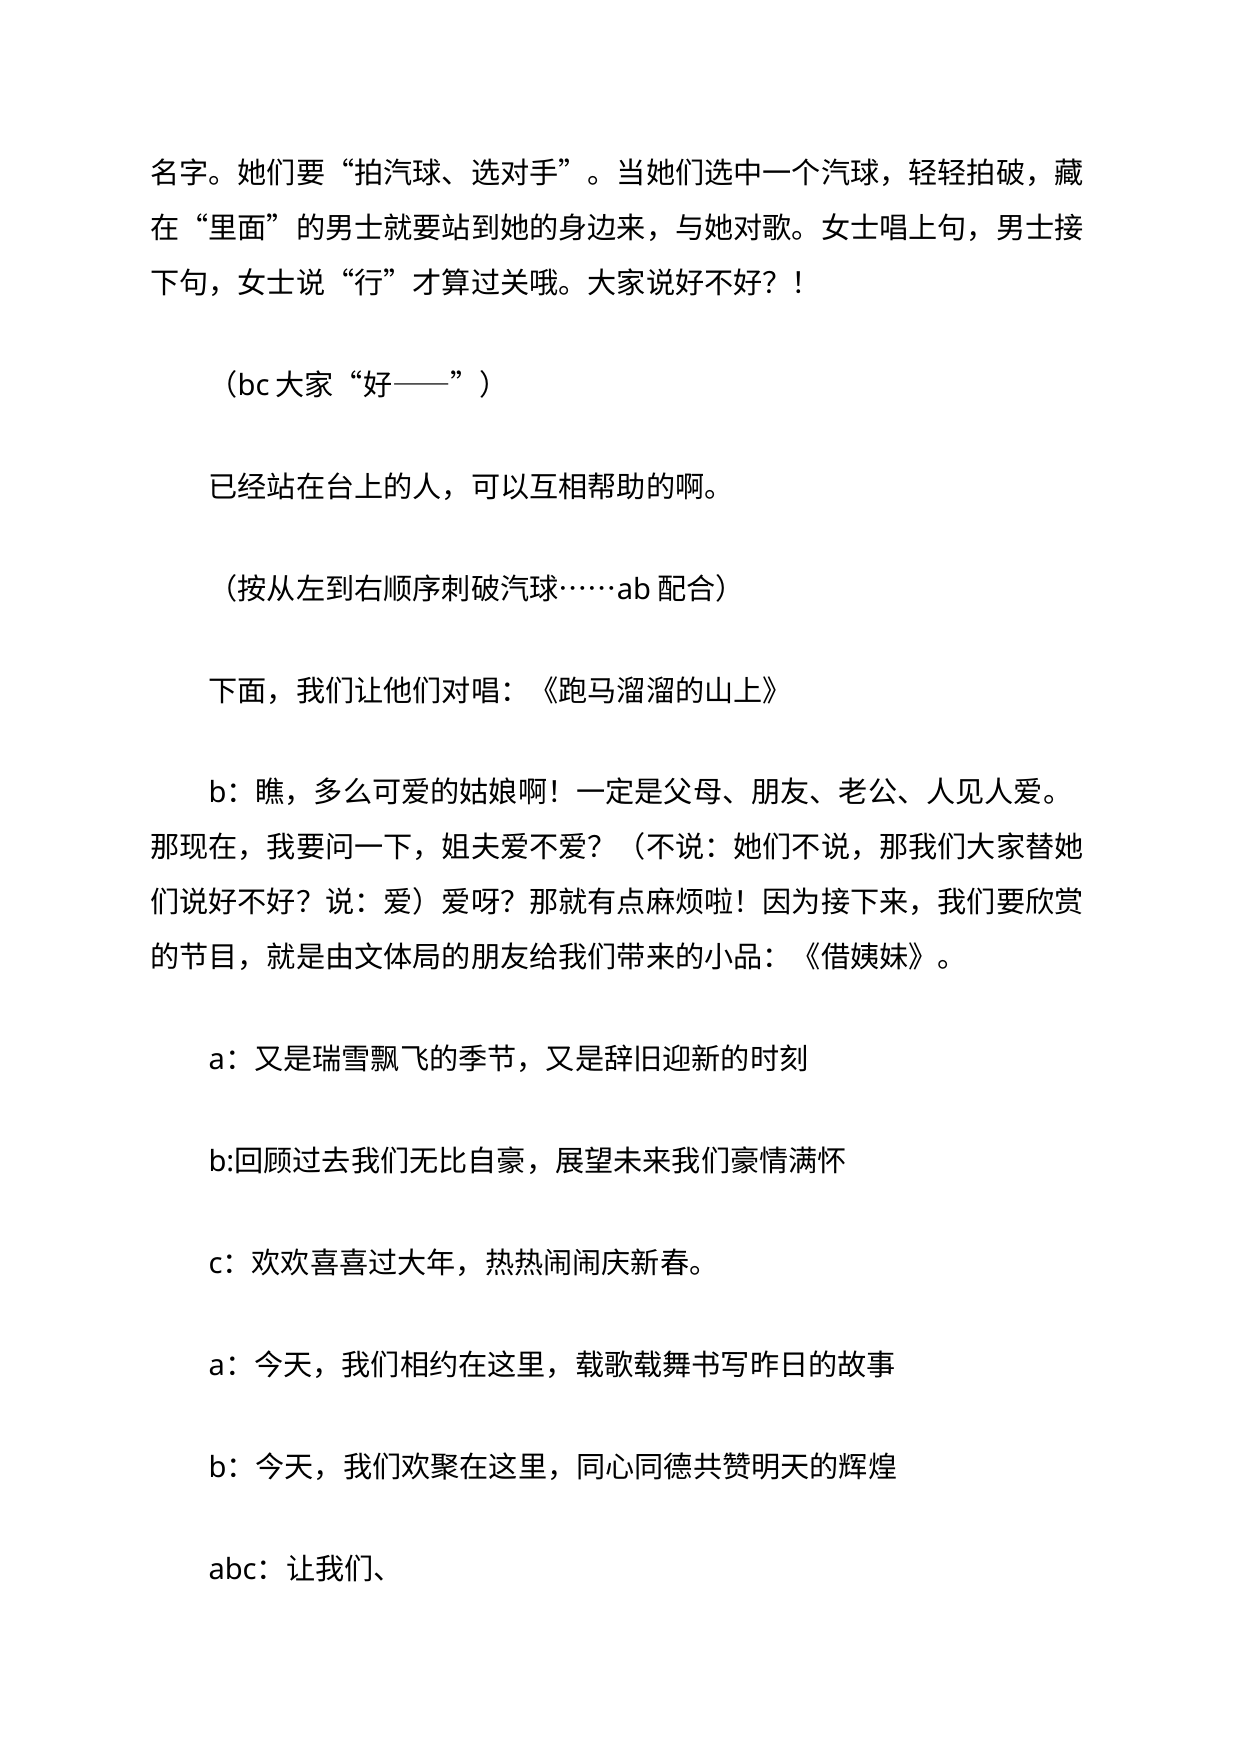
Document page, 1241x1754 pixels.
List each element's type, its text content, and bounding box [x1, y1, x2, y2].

text 下面，我们让他们对唱：《跑马溜溜的山上》 [150, 667, 1090, 709]
text c：欢欢喜喜过大年，热热闹闹庆新春。 [150, 1239, 1090, 1282]
text abc：让我们、 [150, 1546, 1090, 1588]
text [150, 150, 1090, 302]
text （按从左到右顺序刺破汽球……ab配合） [150, 565, 1090, 608]
text a：今天，我们相约在这里，载歌载舞书写昨日的故事 [150, 1342, 1090, 1384]
text b：今天，我们欢聚在这里，同心同德共赞明天的辉煌 [150, 1443, 1090, 1486]
text a：又是瑞雪飘飞的季节，又是辞旧迎新的时刻 [150, 1036, 1090, 1078]
text b:回顾过去我们无比自豪，展望未来我们豪情满怀 [150, 1138, 1090, 1180]
text 已经站在台上的人，可以互相帮助的啊。 [150, 463, 1090, 506]
text b：瞧，多么可爱的姑娘啊！一定是父母、朋友、老公、人见人爱。那现在，我要问一下，姐夫爱不爱？（不说：她们不说，那我们大家替她们说好不好？说：爱）爱呀？那就有点麻烦啦！因为接下来，我们要欣赏的节目，就是由文体局的朋友给我们带来的小品：《借姨妹》。 [150, 769, 1090, 976]
text （bc大家“好——”） [150, 362, 1090, 404]
